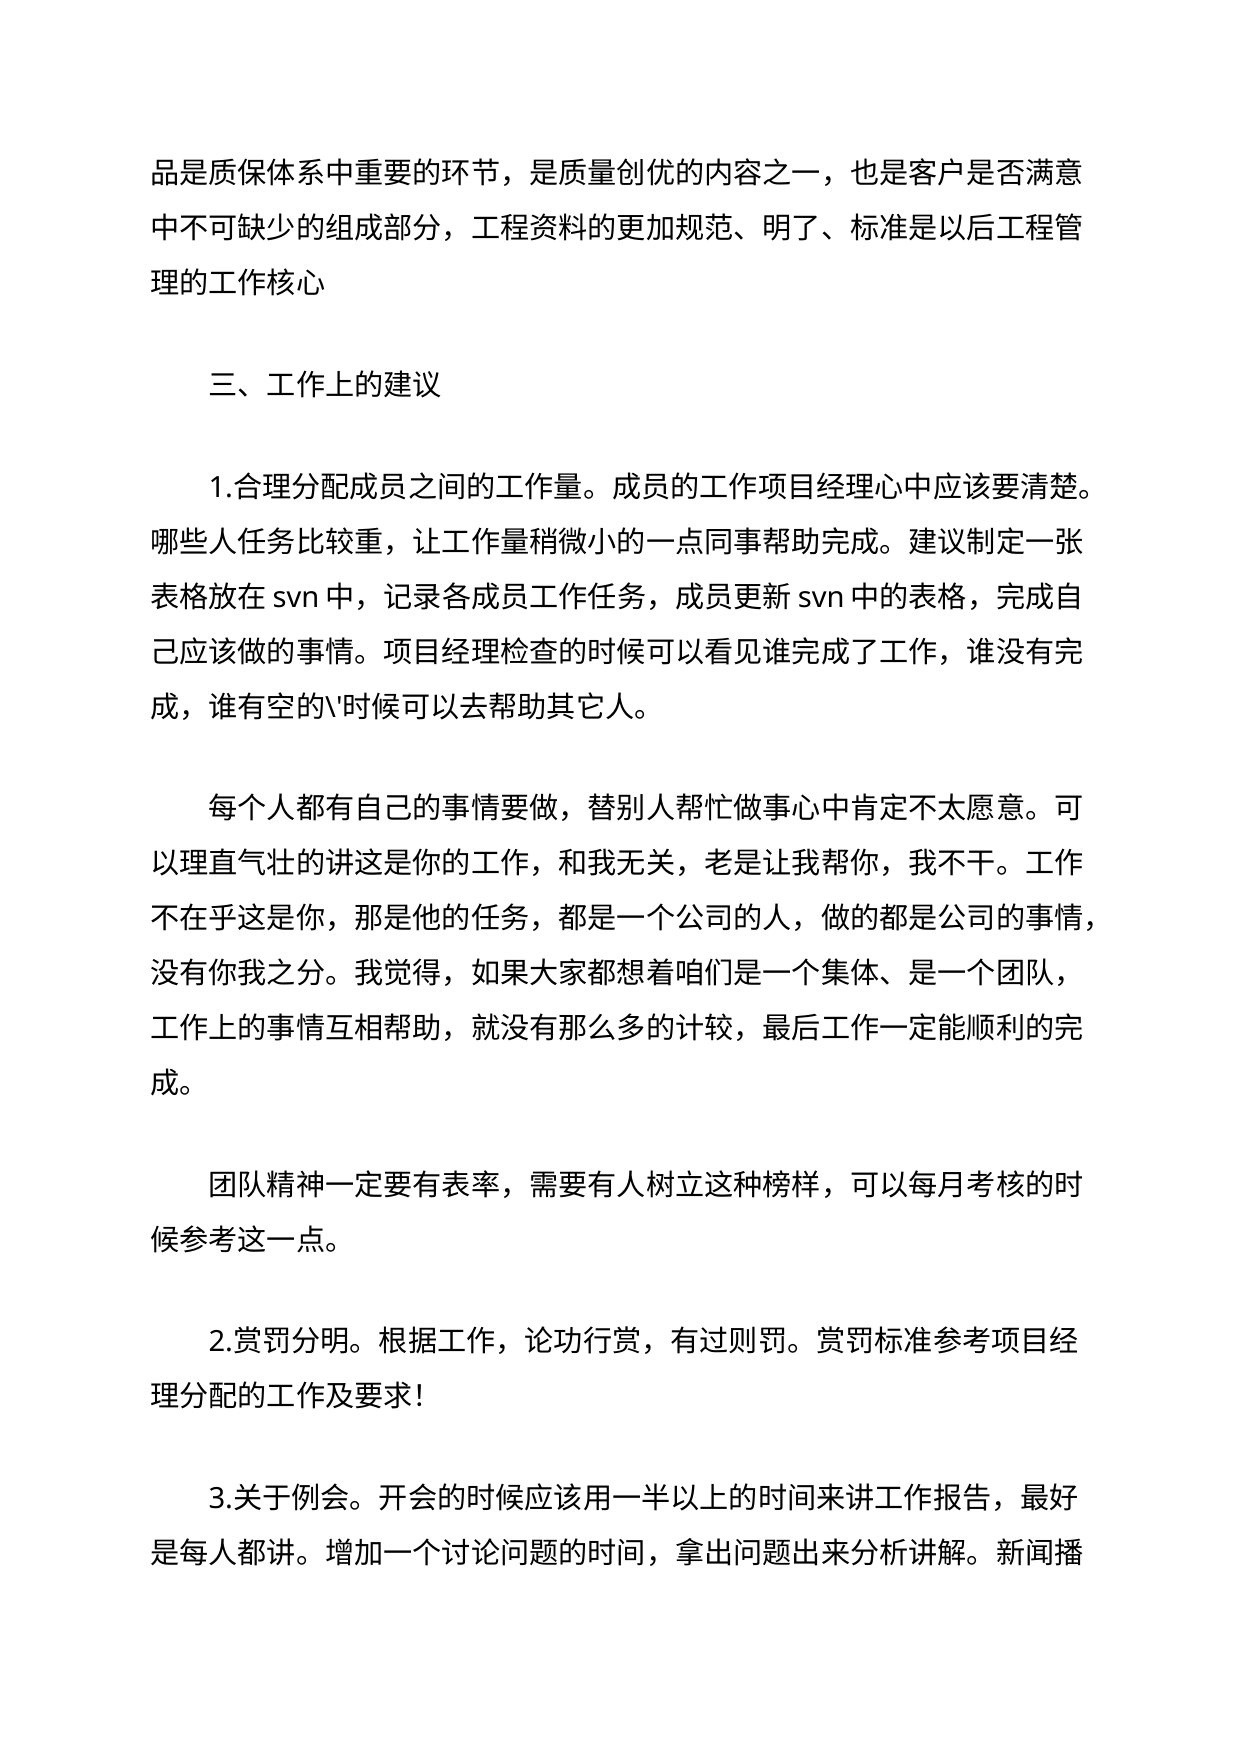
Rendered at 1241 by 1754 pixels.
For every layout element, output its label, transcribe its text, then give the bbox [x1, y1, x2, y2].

text 2.赏罚分明。根据工作，论功行赏，有过则罚。赏罚标准参考项目经理分配的工作及要求！ [150, 1318, 1090, 1415]
text 每个人都有自己的事情要做，替别人帮忙做事心中肯定不太愿意。可以理直气壮的讲这是你的工作，和我无关，老是让我帮你，我不干。工作不在乎这是你，那是他的任务，都是一个公司的人，做的都是公司的事情，没有你我之分。我觉得，如果大家都想着咱们是一个集体、是一个团队，工作上的事情互相帮助，就没有那么多的计较，最后工作一定能顺利的完成。 [150, 785, 1090, 1102]
text 1.合理分配成员之间的工作量。成员的工作项目经理心中应该要清楚。哪些人任务比较重，让工作量稍微小的一点同事帮助完成。建议制定一张表格放在svn中，记录各成员工作任务，成员更新svn中的表格，完成自己应该做的事情。项目经理检查的时候可以看见谁完成了工作，谁没有完成，谁有空的\'时候可以去帮助其它人。 [150, 463, 1090, 726]
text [150, 1475, 1090, 1572]
text 团队精神一定要有表率，需要有人树立这种榜样，可以每月考核的时候参考这一点。 [150, 1161, 1090, 1258]
text 三、工作上的建议 [150, 362, 1090, 404]
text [150, 150, 1090, 302]
